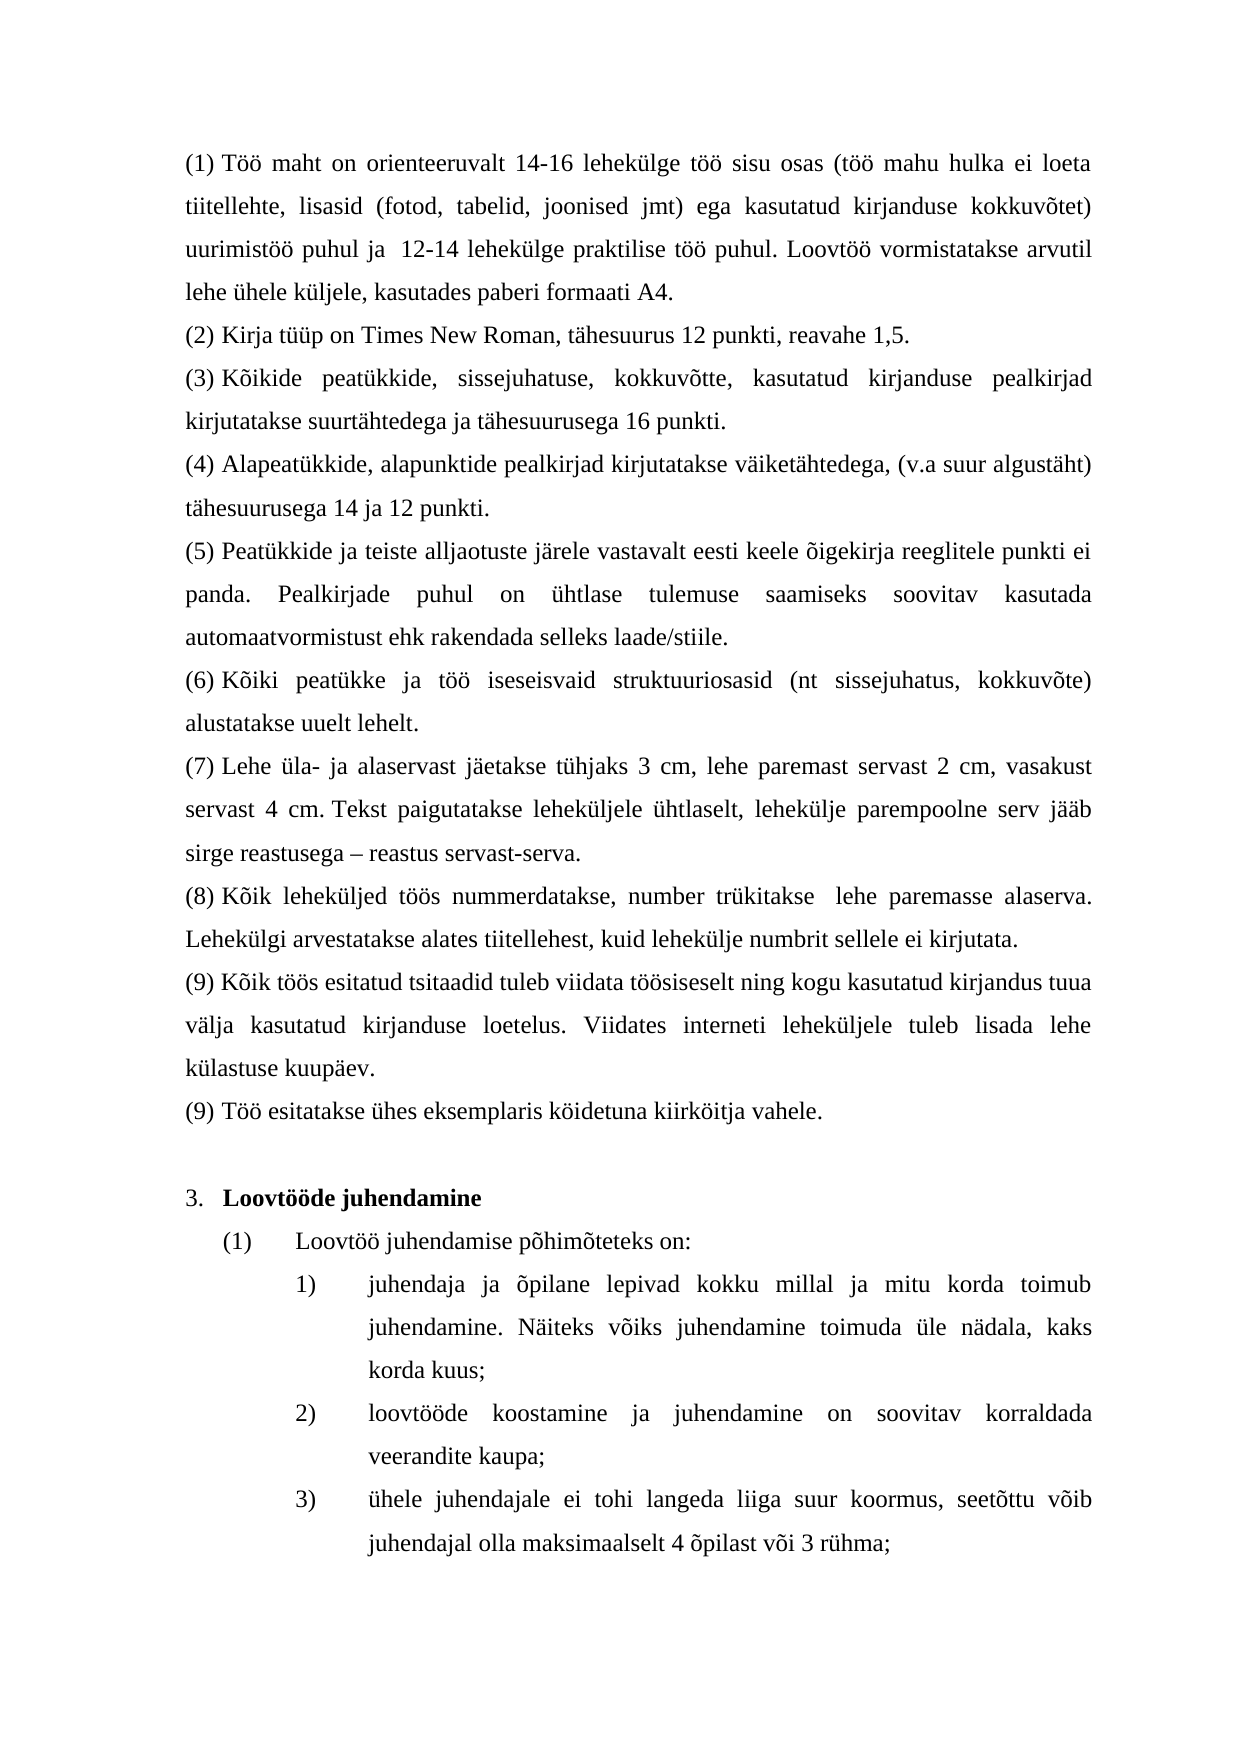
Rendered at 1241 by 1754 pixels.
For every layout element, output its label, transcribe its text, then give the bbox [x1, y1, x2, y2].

text (9) Töö esitatakse ühes eksemplaris köidetuna kiirköitja vahele. [185, 1096, 1093, 1125]
text (6) Kõiki peatükke ja töö iseseisvaid struktuuriosasid (nt sissejuhatus, kokkuvõte) alustatakse uuelt lehelt. [185, 665, 1093, 737]
text (9) Kõik töös esitatud tsitaadid tuleb viidata töösiseselt ning kogu kasutatud kirjandus tuua välja kasutatud kirjanduse loetelus. Viidates interneti leheküljele tuleb lisada lehe külastuse kuupäev. [185, 967, 1093, 1082]
list (1) Loovtöö juhendamise põhimõteteks on: [223, 1226, 1093, 1254]
text (7) Lehe üla- ja alaservast jäetakse tühjaks 3 cm, lehe paremast servast 2 cm, vasakust servast 4 cm. Tekst paigutatakse leheküljele ühtlaselt, lehekülje parempoolne serv jääb sirge reastusega – reastus servast-serva. [185, 751, 1093, 866]
list 3) ühele juhendajale ei tohi langeda liiga suur koormus, seetõttu võib juhendajal olla maksimaalselt 4 õpilast või 3 rühma; [295, 1484, 1093, 1556]
list Loovtööde juhendamine [185, 1183, 1093, 1211]
text (1) Töö maht on orienteeruvalt 14-16 lehekülge töö sisu osas (töö mahu hulka ei loeta tiitellehte, lisasid (fotod, tabelid, joonised jmt) ega kasutatud kirjanduse kokkuvõtet) uurimistöö puhul ja 12-14 lehekülge praktilise töö puhul. Loovtöö vormistatakse arvutil lehe ühele küljele, kasutades paberi formaati A4. [185, 148, 1093, 306]
text (4) Alapeatükkide, alapunktide pealkirjad kirjutatakse väiketähtedega, (v.a suur algustäht) tähesuurusega 14 ja 12 punkti. [185, 449, 1093, 521]
text (5) Peatükkide ja teiste alljaotuste järele vastavalt eesti keele õigekirja reeglitele punkti ei panda. Pealkirjade puhul on ühtlase tulemuse saamiseks soovitav kasutada automaatvormistust ehk rakendada selleks laade/stiile. [185, 536, 1093, 651]
list 1) juhendaja ja õpilane lepivad kokku millal ja mitu korda toimub juhendamine. Näiteks võiks juhendamine toimuda üle nädala, kaks korda kuus; [295, 1269, 1093, 1384]
text (3) Kõikide peatükkide, sissejuhatuse, kokkuvõtte, kasutatud kirjanduse pealkirjad kirjutatakse suurtähtedega ja tähesuurusega 16 punkti. [185, 363, 1093, 435]
text (8) Kõik leheküljed töös nummerdatakse, number trükitakse lehe paremasse alaserva. Lehekülgi arvestatakse alates tiitellehest, kuid lehekülje numbrit sellele ei kirjutata. [185, 881, 1093, 953]
list 2) loovtööde koostamine ja juhendamine on soovitav korraldada veerandite kaupa; [295, 1398, 1093, 1470]
text (2) Kirja tüüp on Times New Roman, tähesuurus 12 punkti, reavahe 1,5. [185, 320, 1093, 349]
